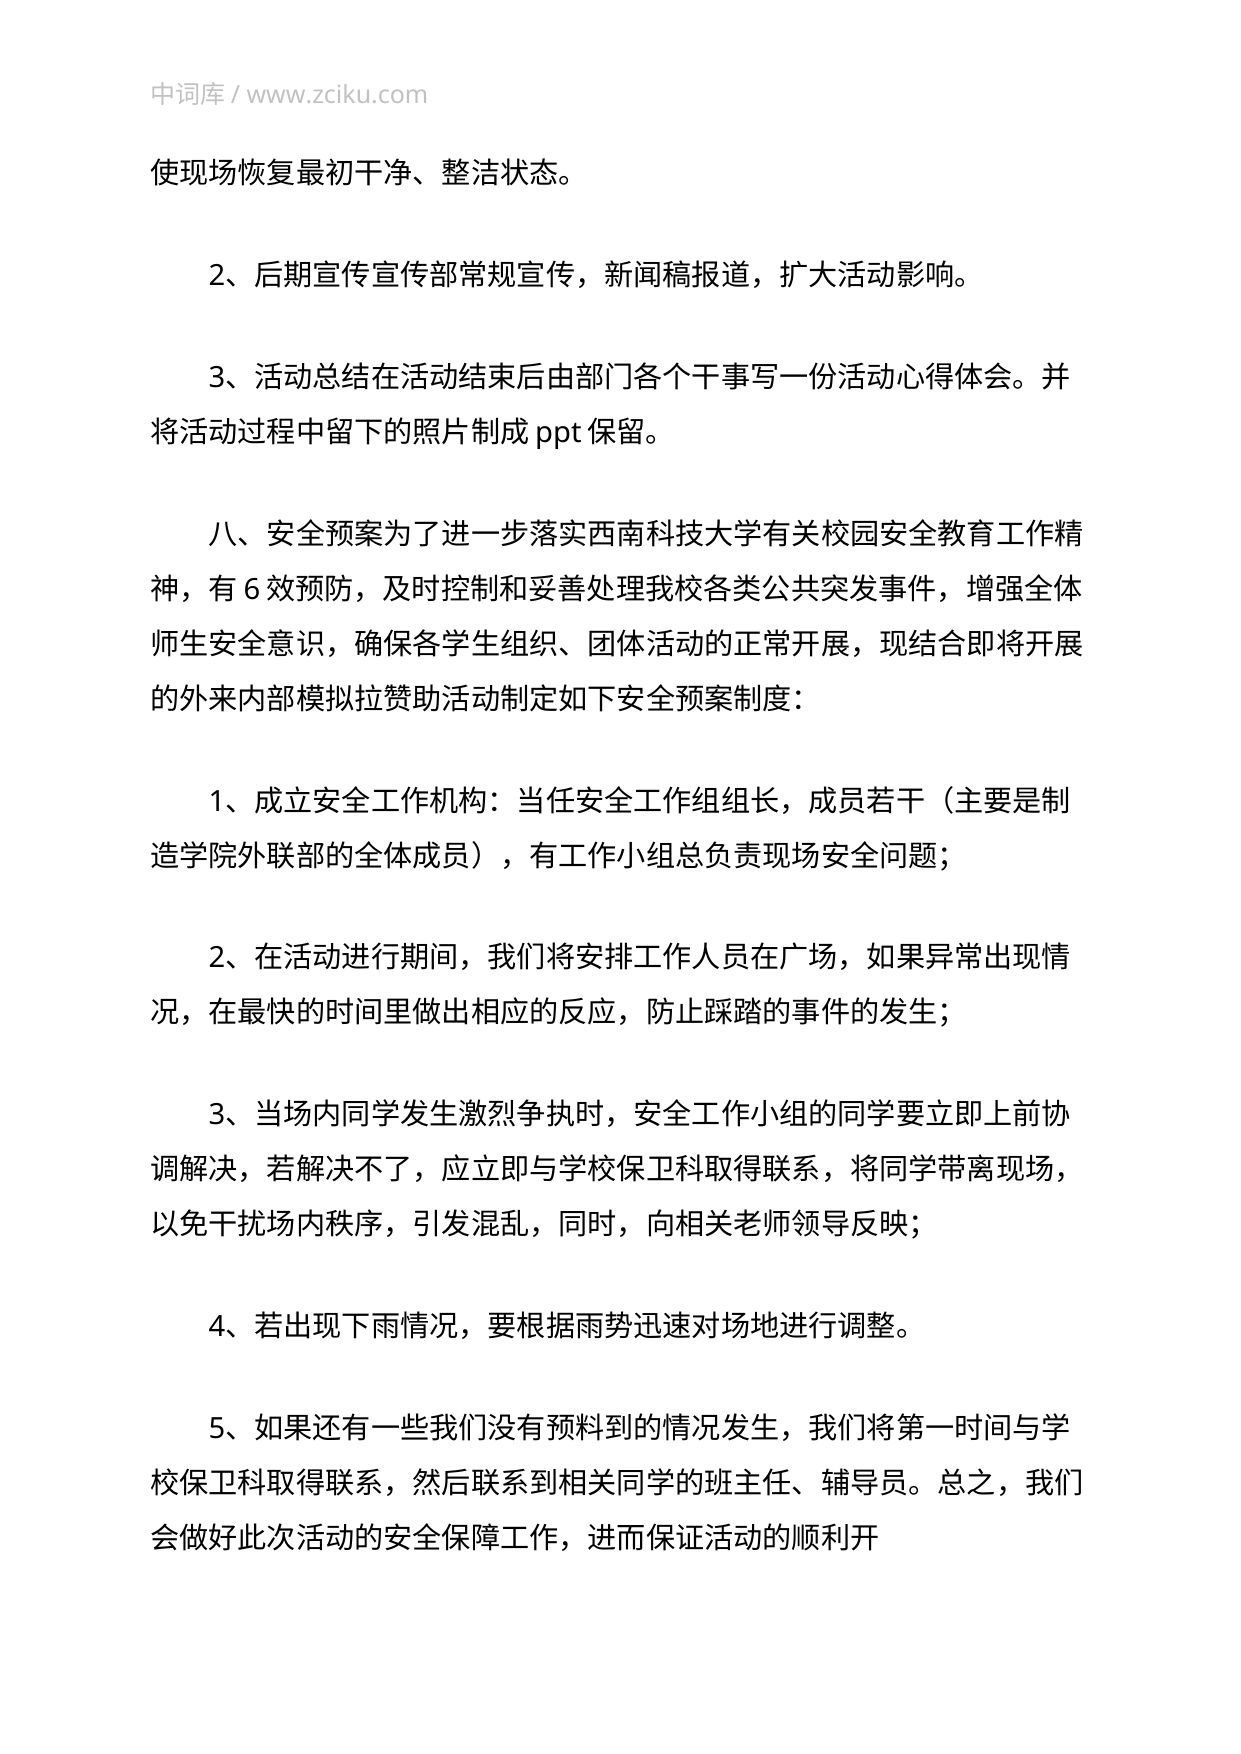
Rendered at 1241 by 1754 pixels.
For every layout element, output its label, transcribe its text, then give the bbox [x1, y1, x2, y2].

text 2、后期宣传宣传部常规宣传，新闻稿报道，扩大活动影响。 [150, 252, 1090, 294]
text 2、在活动进行期间，我们将安排工作人员在广场，如果异常出现情况，在最快的时间里做出相应的反应，防止踩踏的事件的发生； [150, 934, 1090, 1031]
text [150, 150, 1090, 192]
text 3、当场内同学发生激烈争执时，安全工作小组的同学要立即上前协调解决，若解决不了，应立即与学校保卫科取得联系，将同学带离现场，以免干扰场内秩序，引发混乱，同时，向相关老师领导反映； [150, 1091, 1090, 1243]
text 4、若出现下雨情况，要根据雨势迅速对场地进行调整。 [150, 1302, 1090, 1345]
text 八、安全预案为了进一步落实西南科技大学有关校园安全教育工作精神，有6效预防，及时控制和妥善处理我校各类公共突发事件，增强全体师生安全意识，确保各学生组织、团体活动的正常开展，现结合即将开展的外来内部模拟拉赞助活动制定如下安全预案制度： [150, 511, 1090, 718]
text 1、成立安全工作机构：当任安全工作组组长，成员若干（主要是制造学院外联部的全体成员），有工作小组总负责现场安全问题； [150, 777, 1090, 874]
text 5、如果还有一些我们没有预料到的情况发生，我们将第一时间与学校保卫科取得联系，然后联系到相关同学的班主任、辅导员。总之，我们会做好此次活动的安全保障工作，进而保证活动的顺利开 [150, 1404, 1090, 1557]
text 3、活动总结在活动结束后由部门各个干事写一份活动心得体会。并将活动过程中留下的照片制成ppt保留。 [150, 354, 1090, 451]
